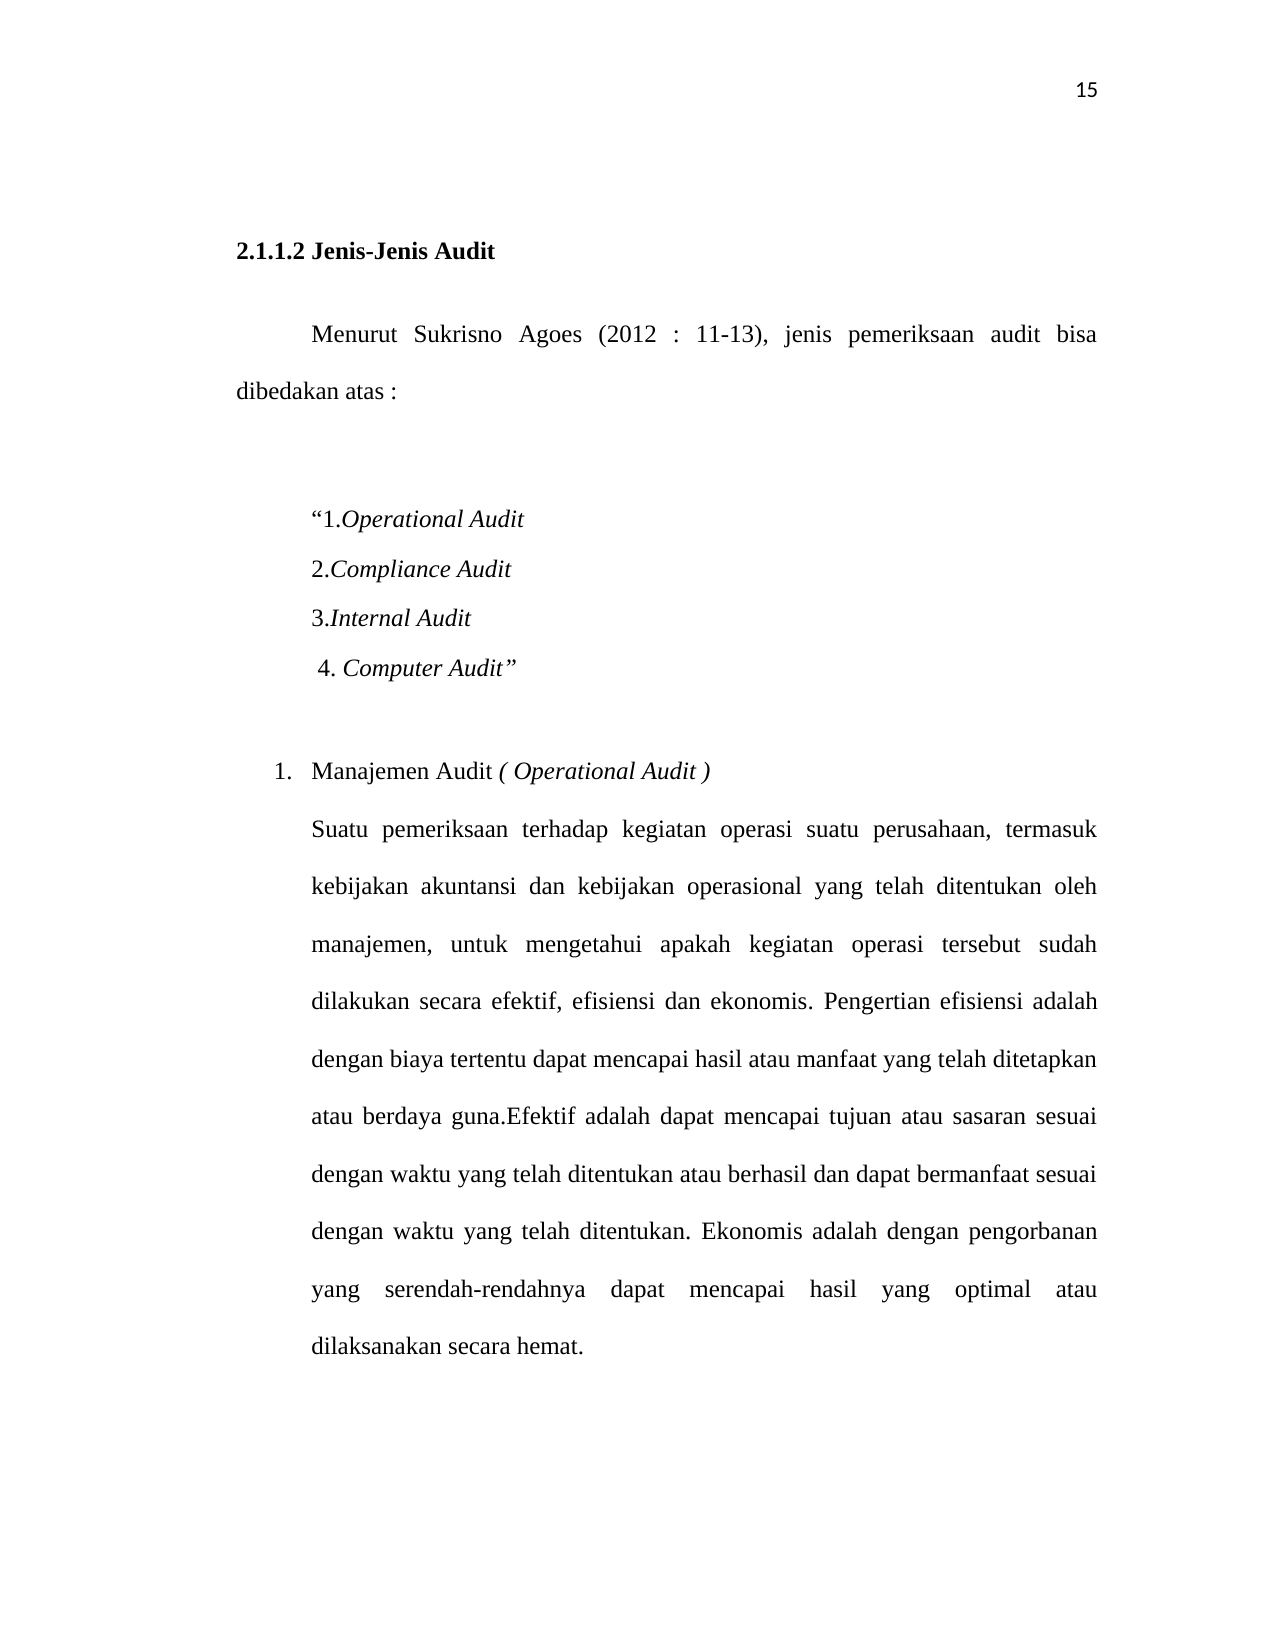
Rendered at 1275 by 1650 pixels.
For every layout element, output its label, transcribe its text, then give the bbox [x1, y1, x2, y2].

text 2.Compliance Audit [236, 554, 1098, 582]
text 4. Computer Audit” [236, 653, 1098, 682]
text 3.Internal Audit [236, 603, 1098, 632]
list Manajemen Audit ( Operational Audit ) [274, 756, 1098, 785]
text “1.Operational Audit [236, 504, 1098, 533]
text Menurut Sukrisno Agoes (2012 : 11-13), jenis pemeriksaan audit bisa dibedakan atas : [236, 319, 1098, 405]
list Suatu pemeriksaan terhadap kegiatan operasi suatu perusahaan, termasuk kebijakan akuntansi dan kebijakan operasional yang telah ditentukan oleh manajemen, untuk mengetahui apakah kegiatan operasi tersebut sudah dilakukan secara efektif, efisiensi dan ekonomis. Pengertian efisiensi adalah dengan biaya tertentu dapat mencapai hasil atau manfaat yang telah ditetapkan atau berdaya guna.Efektif adalah dapat mencapai tujuan atau sasaran sesuai dengan waktu yang telah ditentukan atau berhasil dan dapat bermanfaat sesuai dengan waktu yang telah ditentukan. Ekonomis adalah dengan pengorbanan yang serendah-rendahnya dapat mencapai hasil yang optimal atau dilaksanakan secara hemat. [311, 814, 1098, 1360]
text 2.1.1.2 Jenis-Jenis Audit [236, 236, 1098, 265]
